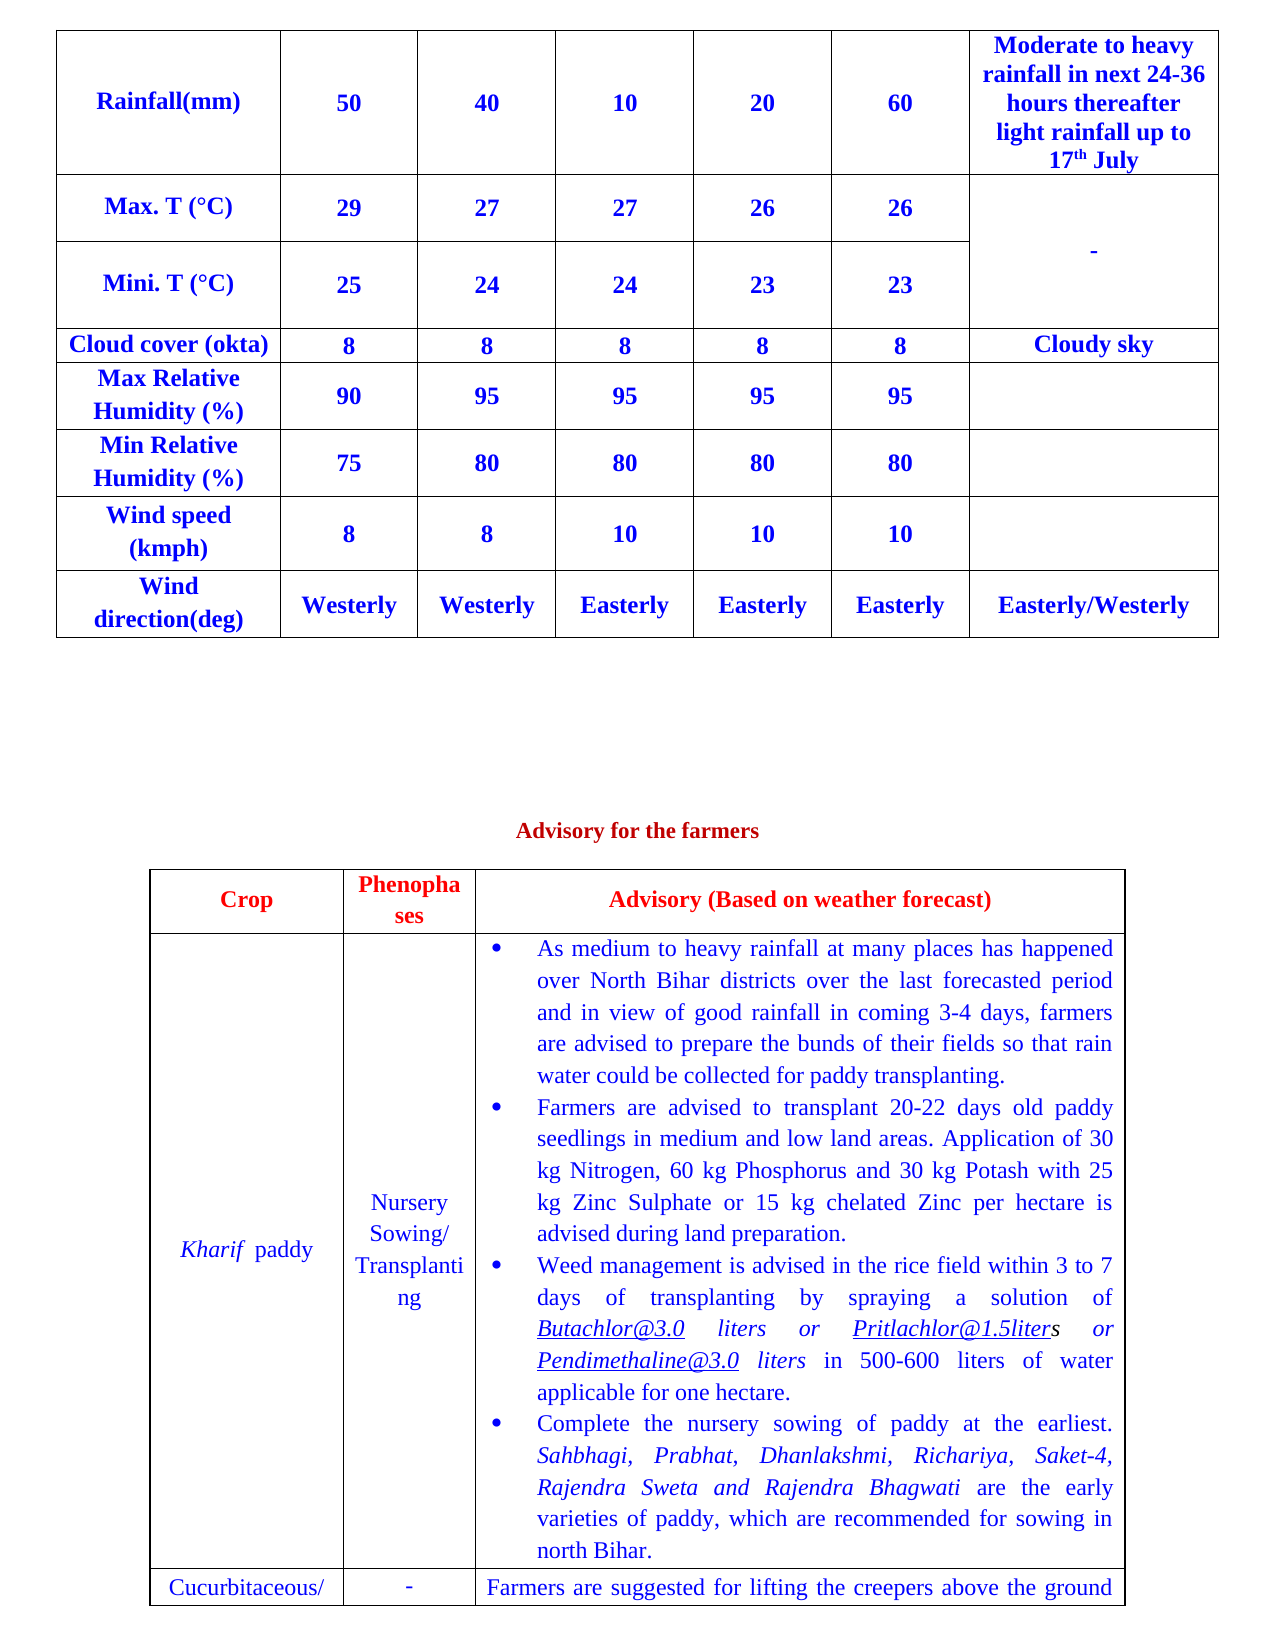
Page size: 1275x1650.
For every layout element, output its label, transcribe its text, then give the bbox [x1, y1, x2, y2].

table_header Advisory (Based on weather forecast) [476, 870, 1124, 933]
table_cell Westerly [281, 571, 417, 637]
table_cell 60 [832, 31, 969, 174]
table_cell 80 [832, 430, 969, 496]
table_cell 95 [418, 363, 555, 429]
table_cell As medium to heavy rainfall at many places has happened over North Bihar districts over the last forecasted period and in view of good rainfall in coming 3-4 days, farmers are advised to prepare the bunds of their fields so that rain water could be collected for paddy transplanting. Farmers are advised to transplant 20-22 days old paddy seedlings in medium and low land areas. Application of 30 kg Nitrogen, 60 kg Phosphorus and 30 kg Potash with 25 kg Zinc Sulphate or 15 kg chelated Zinc per hectare is advised during land preparation. Weed management is advised in the rice field within 3 to 7 days of transplanting by spraying a solution of Butachlor@3.0 liters or Pritlachlor@1.5liters or Pendimethaline@3.0 liters in 500-600 liters of water applicable for one hectare. Complete the nursery sowing of paddy at the earliest. Sahbhagi, Prabhat, Dhanlakshmi, Richariya, Saket-4, Rajendra Sweta and Rajendra Bhagwati are the early varieties of paddy, which are recommended for sowing in north Bihar. [476, 934, 1124, 1568]
table_cell 80 [418, 430, 555, 496]
table_cell 8 [418, 497, 555, 570]
table_cell Easterly/Westerly [970, 571, 1218, 637]
table_cell Easterly [694, 571, 831, 637]
table_cell 24 [418, 242, 555, 328]
table_cell Max Relative Humidity (%) [57, 363, 280, 429]
table_cell Easterly [556, 571, 693, 637]
table_cell 29 [281, 175, 417, 241]
table_cell - [970, 175, 1218, 328]
table_cell 23 [694, 242, 831, 328]
table_cell [970, 430, 1218, 496]
table_cell Cloud cover (okta) [57, 329, 280, 362]
table_cell [970, 497, 1218, 570]
text Advisory for the farmers [150, 818, 1125, 844]
table_cell Easterly [832, 571, 969, 637]
table_cell 90 [281, 363, 417, 429]
table_header Phenophases [344, 870, 475, 933]
table_cell 8 [556, 329, 693, 362]
table_cell Nursery Sowing/ Transplanting [344, 934, 475, 1568]
table_cell 80 [556, 430, 693, 496]
table_cell 26 [694, 175, 831, 241]
table_cell Rainfall(mm) [57, 31, 280, 174]
table_cell 8 [418, 329, 555, 362]
table_cell 50 [281, 31, 417, 174]
table_cell 80 [694, 430, 831, 496]
table_cell 10 [694, 497, 831, 570]
table_cell [970, 363, 1218, 429]
table_cell 10 [832, 497, 969, 570]
table_cell 40 [418, 31, 555, 174]
table_cell Westerly [418, 571, 555, 637]
table_cell Min Relative Humidity (%) [57, 430, 280, 496]
table_cell 8 [281, 329, 417, 362]
table_header Crop [151, 870, 343, 933]
table_cell Mini. T (°C) [57, 242, 280, 328]
table_cell 26 [832, 175, 969, 241]
table_cell 8 [694, 329, 831, 362]
table_cell Max. T (°C) [57, 175, 280, 241]
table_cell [476, 1569, 1124, 1604]
table_cell 10 [556, 497, 693, 570]
table_cell 20 [694, 31, 831, 174]
table_cell Wind direction(deg) [57, 571, 280, 637]
table_cell 8 [281, 497, 417, 570]
table_cell 10 [556, 31, 693, 174]
table_cell Kharif paddy [151, 934, 343, 1568]
table_cell - [344, 1569, 475, 1604]
table_cell 27 [556, 175, 693, 241]
table_cell 95 [694, 363, 831, 429]
table_cell 24 [556, 242, 693, 328]
table_cell Moderate to heavy rainfall in next 24-36 hours thereafter light rainfall up to 17th July [970, 31, 1218, 174]
table_cell 23 [832, 242, 969, 328]
table_cell 95 [556, 363, 693, 429]
table_cell 95 [832, 363, 969, 429]
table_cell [151, 1569, 343, 1604]
table_cell 25 [281, 242, 417, 328]
table_cell 27 [418, 175, 555, 241]
table_cell 8 [832, 329, 969, 362]
table_cell 75 [281, 430, 417, 496]
table_cell Cloudy sky [970, 329, 1218, 362]
table_cell Wind speed (kmph) [57, 497, 280, 570]
